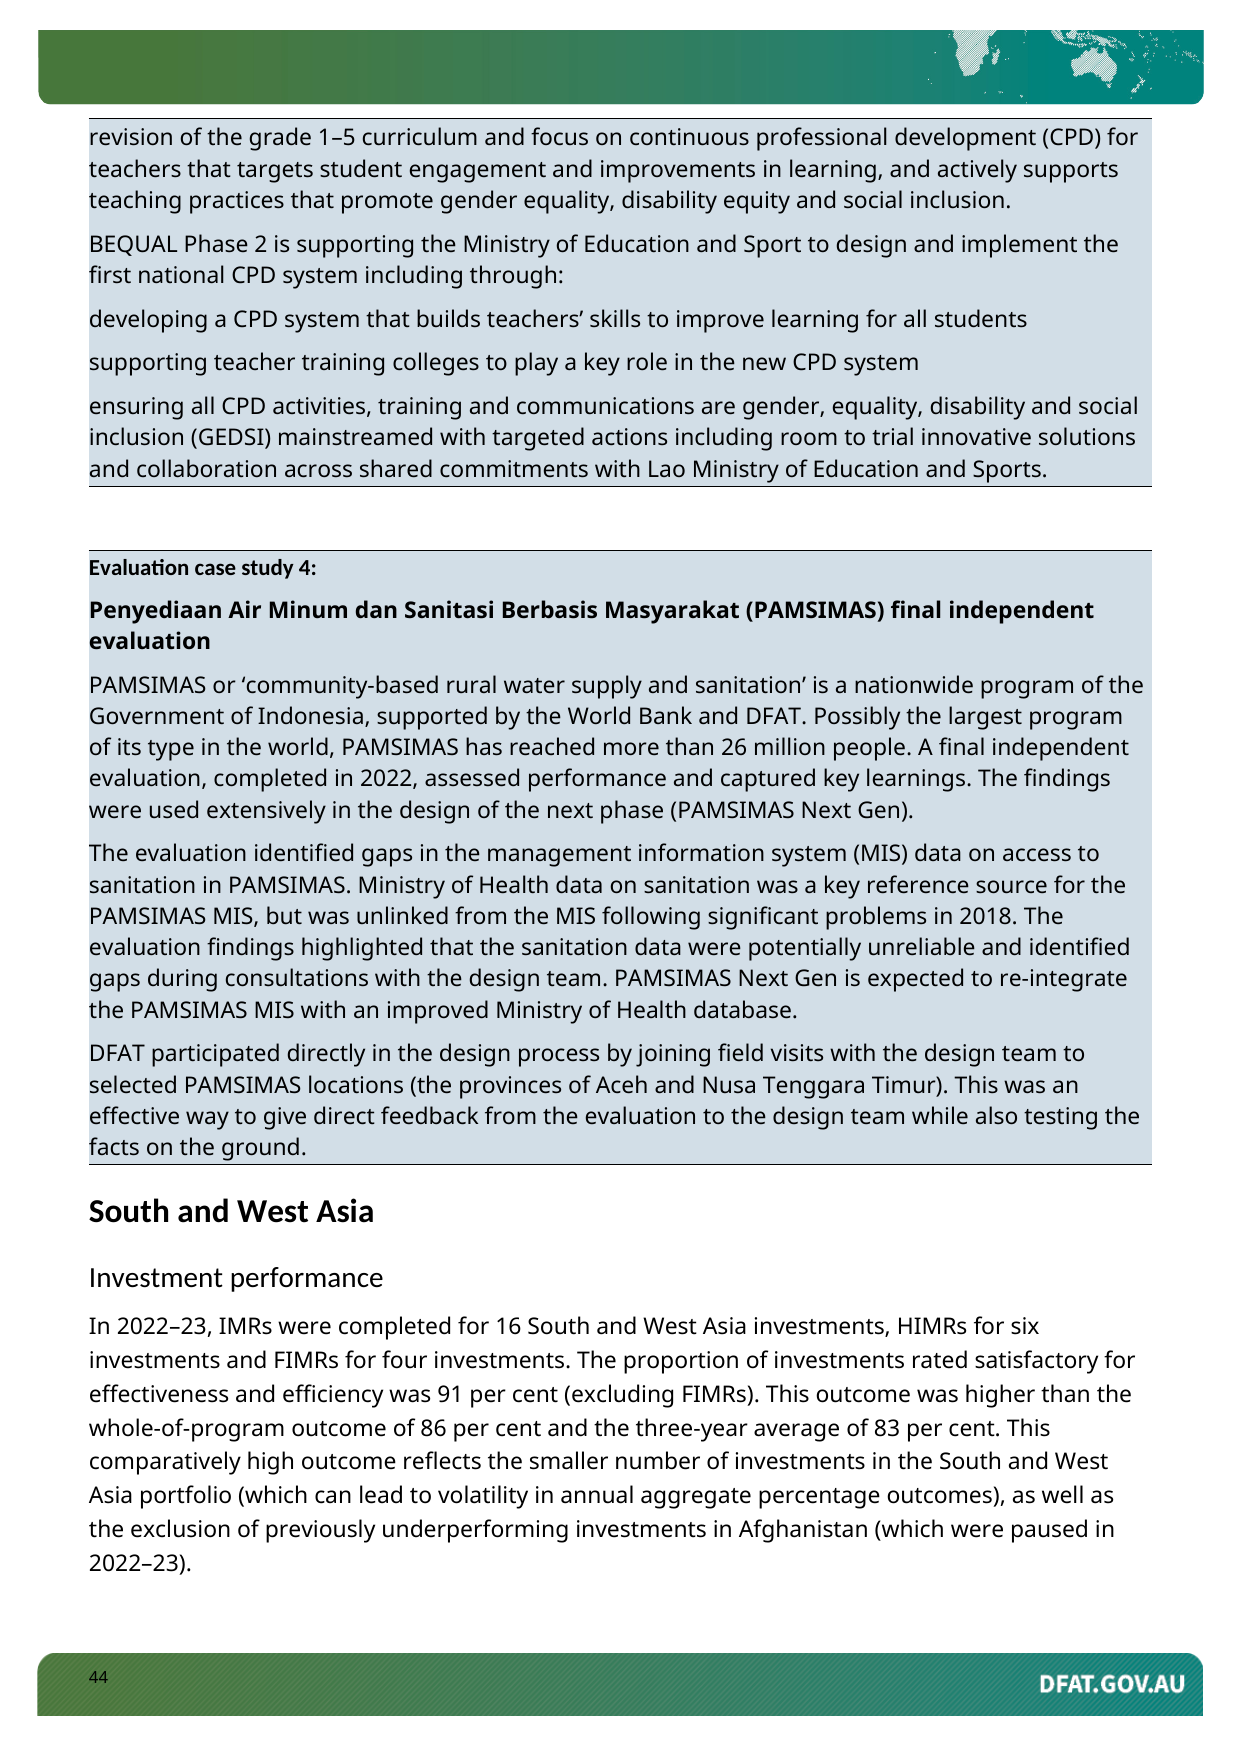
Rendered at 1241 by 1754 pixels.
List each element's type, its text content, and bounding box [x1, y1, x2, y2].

text Penyediaan Air Minum dan Sanitasi Berbasis Masyarakat (PAMSIMAS) final independent evaluation [89, 590, 1152, 656]
text supporting teacher training colleges to play a key role in the new CPD system [89, 343, 1152, 378]
picture [37, 1653, 1203, 1716]
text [89, 119, 1152, 215]
subtitle South and West Asia [89, 1190, 1152, 1231]
text PAMSIMAS or ‘community-based rural water supply and sanitation’ is a nationwide program of the Government of Indonesia, supported by the World Bank and DFAT. Possibly the largest program of its type in the world, PAMSIMAS has reached more than 26 million people. A final independent evaluation, completed in 2022, assessed performance and captured key learnings. The findings were used extensively in the design of the next phase (PAMSIMAS Next Gen). [89, 665, 1152, 825]
text In 2022–23, IMRs were completed for 16 South and West Asia investments, HIMRs for six investments and FIMRs for four investments. The proportion of investments rated satisfactory for effectiveness and efficiency was 91 per cent (excluding FIMRs). This outcome was higher than the whole-of-program outcome of 86 per cent and the three-year average of 83 per cent. This comparatively high outcome reflects the smaller number of investments in the South and West Asia portfolio (which can lead to volatility in annual aggregate percentage outcomes), as well as the exclusion of previously underperforming investments in Afghanistan (which were paused in 2022–23). [89, 1310, 1152, 1578]
text DFAT participated directly in the design process by joining field visits with the design team to selected PAMSIMAS locations (the provinces of Aceh and Nusa Tenggara Timur). This was an effective way to give direct feedback from the evaluation to the design team while also testing the facts on the ground. [89, 1034, 1152, 1164]
text Evaluation case study 4: [89, 551, 1152, 581]
text The evaluation identified gaps in the management information system (MIS) data on access to sanitation in PAMSIMAS. Ministry of Health data on sanitation was a key reference source for the PAMSIMAS MIS, but was unlinked from the MIS following significant problems in 2018. The evaluation findings highlighted that the sanitation data were potentially unreliable and identified gaps during consultations with the design team. PAMSIMAS Next Gen is expected to re-integrate the PAMSIMAS MIS with an improved Ministry of Health database. [89, 834, 1152, 1025]
picture [0, 0, 1241, 135]
text ensuring all CPD activities, training and communications are gender, equality, disability and social inclusion (GEDSI) mainstreamed with targeted actions including room to trial innovative solutions and collaboration across shared commitments with Lao Ministry of Education and Sports. [89, 387, 1152, 486]
text BEQUAL Phase 2 is supporting the Ministry of Education and Sport to design and implement the first national CPD system including through: [89, 224, 1152, 290]
subtitle Investment performance [89, 1259, 1152, 1295]
text developing a CPD system that builds teachers’ skills to improve learning for all students [89, 299, 1152, 334]
